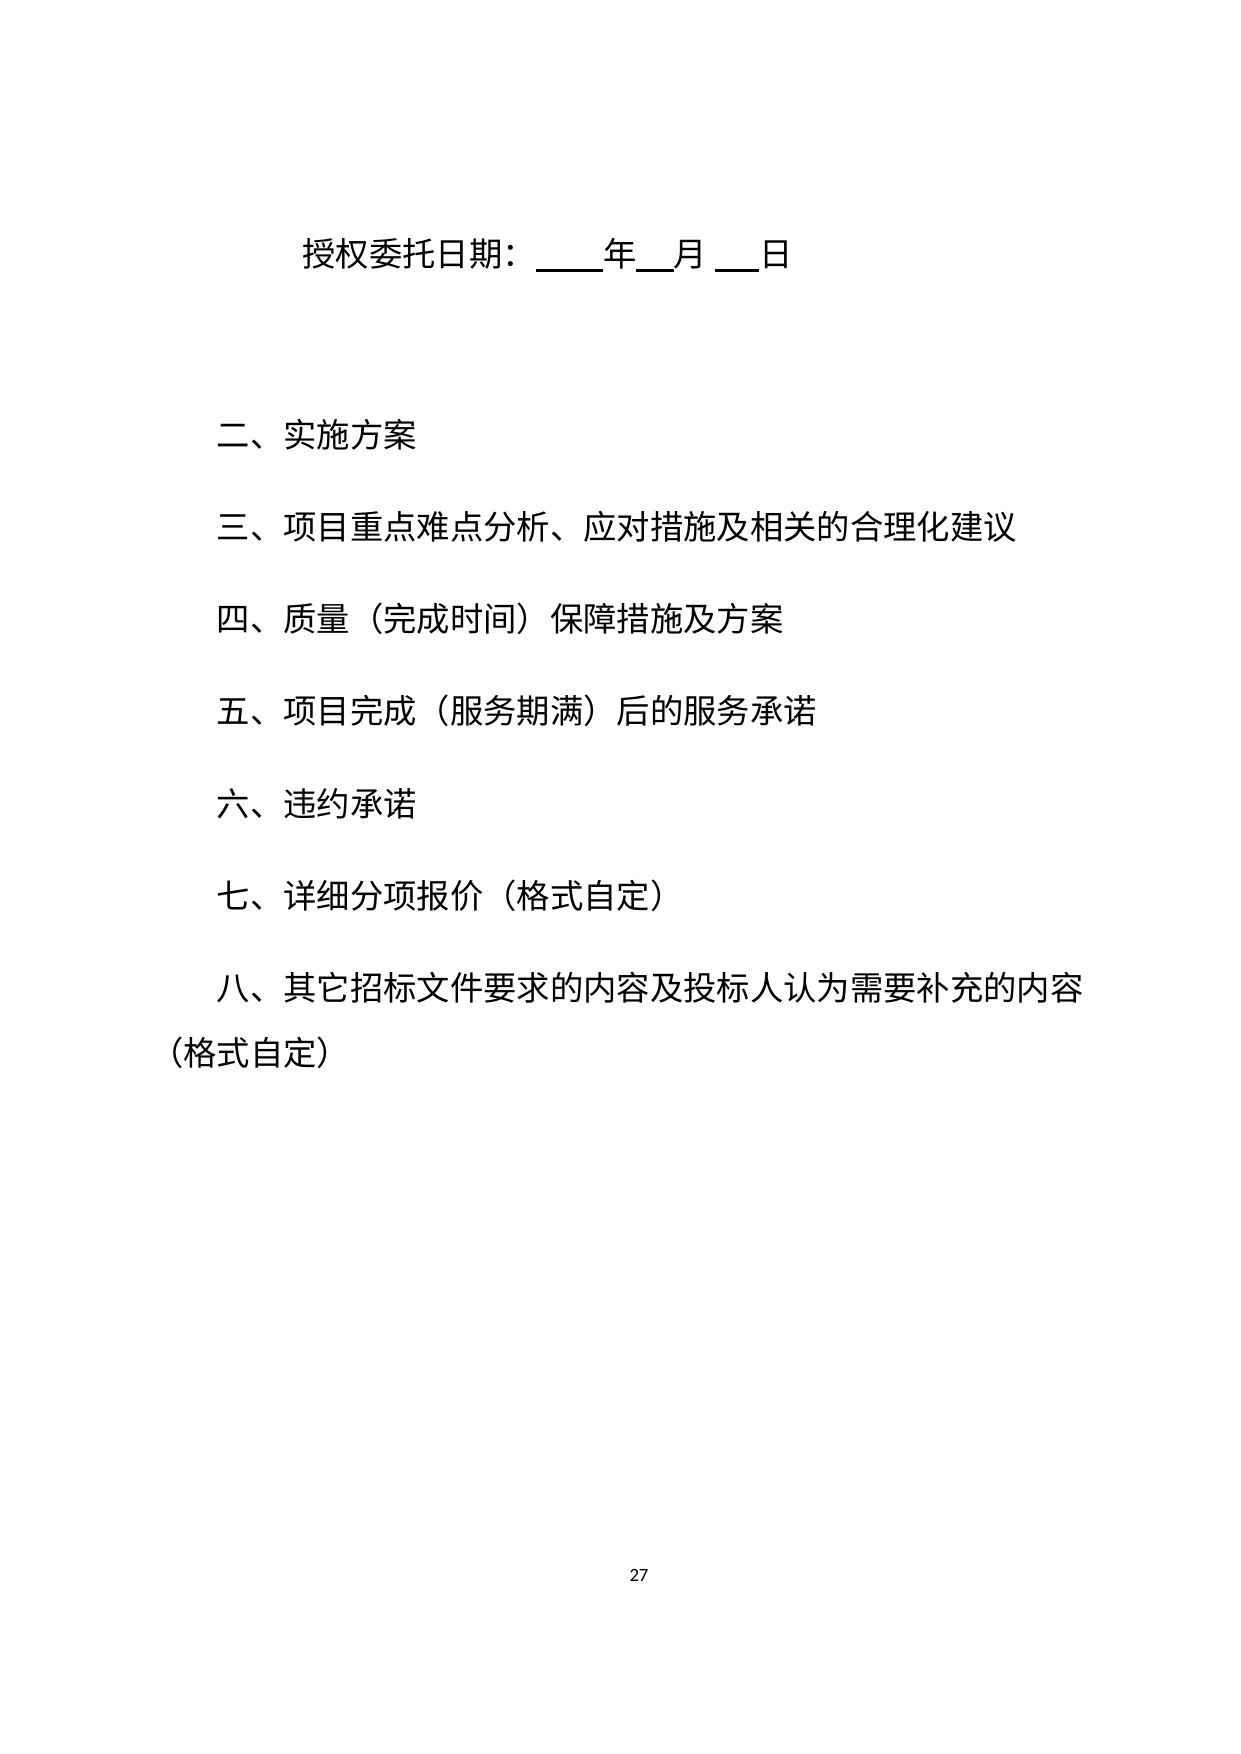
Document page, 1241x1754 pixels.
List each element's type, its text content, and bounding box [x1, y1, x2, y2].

subtitle 七、详细分项报价（格式自定） [150, 861, 1090, 926]
subtitle 四、质量（完成时间）保障措施及方案 [150, 585, 1090, 650]
subtitle 五、项目完成（服务期满）后的服务承诺 [150, 677, 1090, 742]
text 授权委托日期： 年 月 日 [236, 219, 1090, 284]
subtitle 八、其它招标文件要求的内容及投标人认为需要补充的内容（格式自定） [150, 953, 1090, 1083]
subtitle 二、实施方案 [150, 401, 1090, 466]
subtitle 六、违约承诺 [150, 769, 1090, 834]
subtitle 三、项目重点难点分析、应对措施及相关的合理化建议 [150, 493, 1090, 558]
